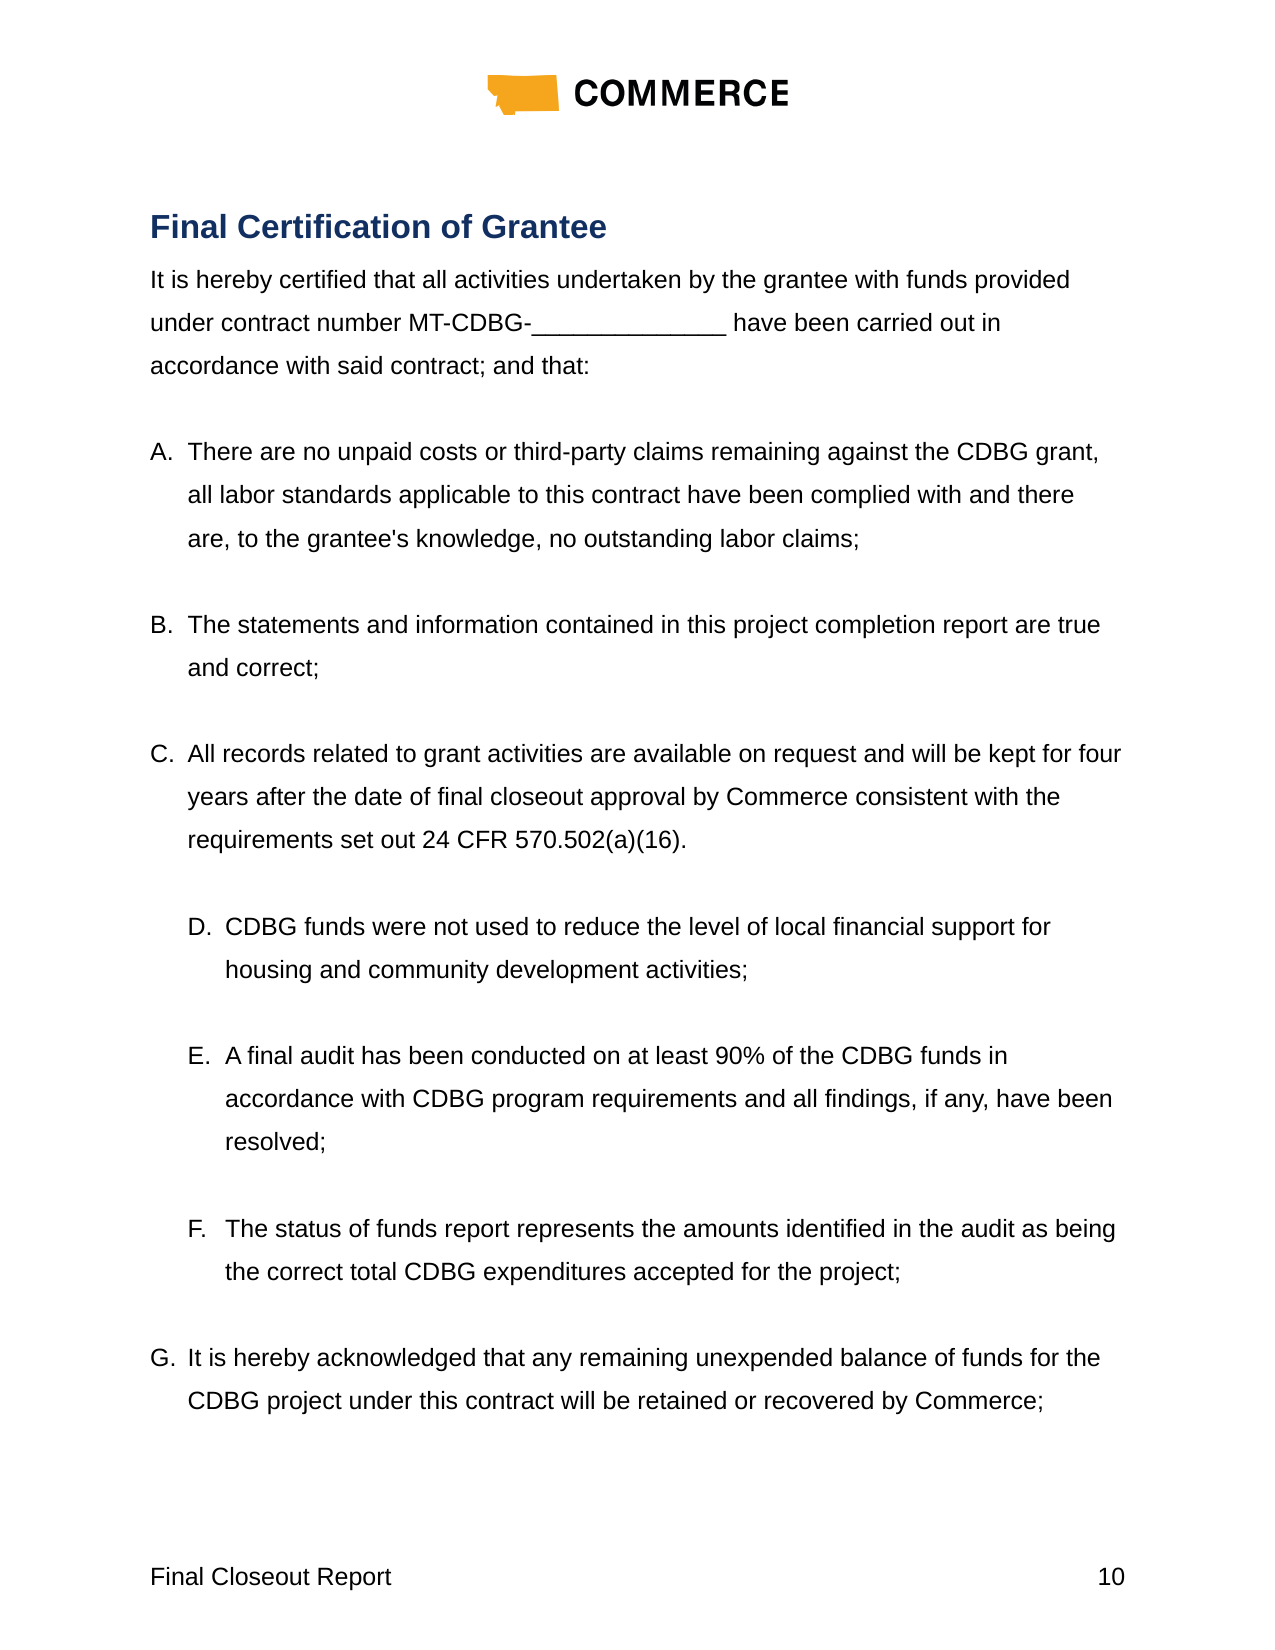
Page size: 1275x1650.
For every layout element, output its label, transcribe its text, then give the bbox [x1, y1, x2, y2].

list All records related to grant activities are available on request and will be kept for four years after the date of final closeout approval by Commerce consistent with the requirements set out 24 CFR 570.502(a)(16). [150, 739, 1125, 854]
list CDBG funds were not used to reduce the level of local financial support for housing and community development activities; [187, 912, 1125, 984]
list The status of funds report represents the amounts identified in the audit as being the correct total CDBG expenditures accepted for the project; [187, 1214, 1125, 1286]
list A final audit has been conducted on at least 90% of the CDBG funds in accordance with CDBG program requirements and all findings, if any, have been resolved; [187, 1041, 1125, 1156]
subtitle Final Certification of Grantee [150, 207, 1125, 246]
list It is hereby certified that all activities undertaken by the grantee with funds provided under contract number MT-CDBG-______________ have been carried out in accordance with said contract; and that: [150, 265, 1125, 380]
list There are no unpaid costs or third-party claims remaining against the CDBG grant, all labor standards applicable to this contract have been complied with and there are, to the grantee's knowledge, no outstanding labor claims; [150, 437, 1125, 552]
list The statements and information contained in this project completion report are true and correct; [150, 610, 1125, 682]
list It is hereby acknowledged that any remaining unexpended balance of funds for the CDBG project under this contract will be retained or recovered by Commerce; [150, 1343, 1125, 1415]
